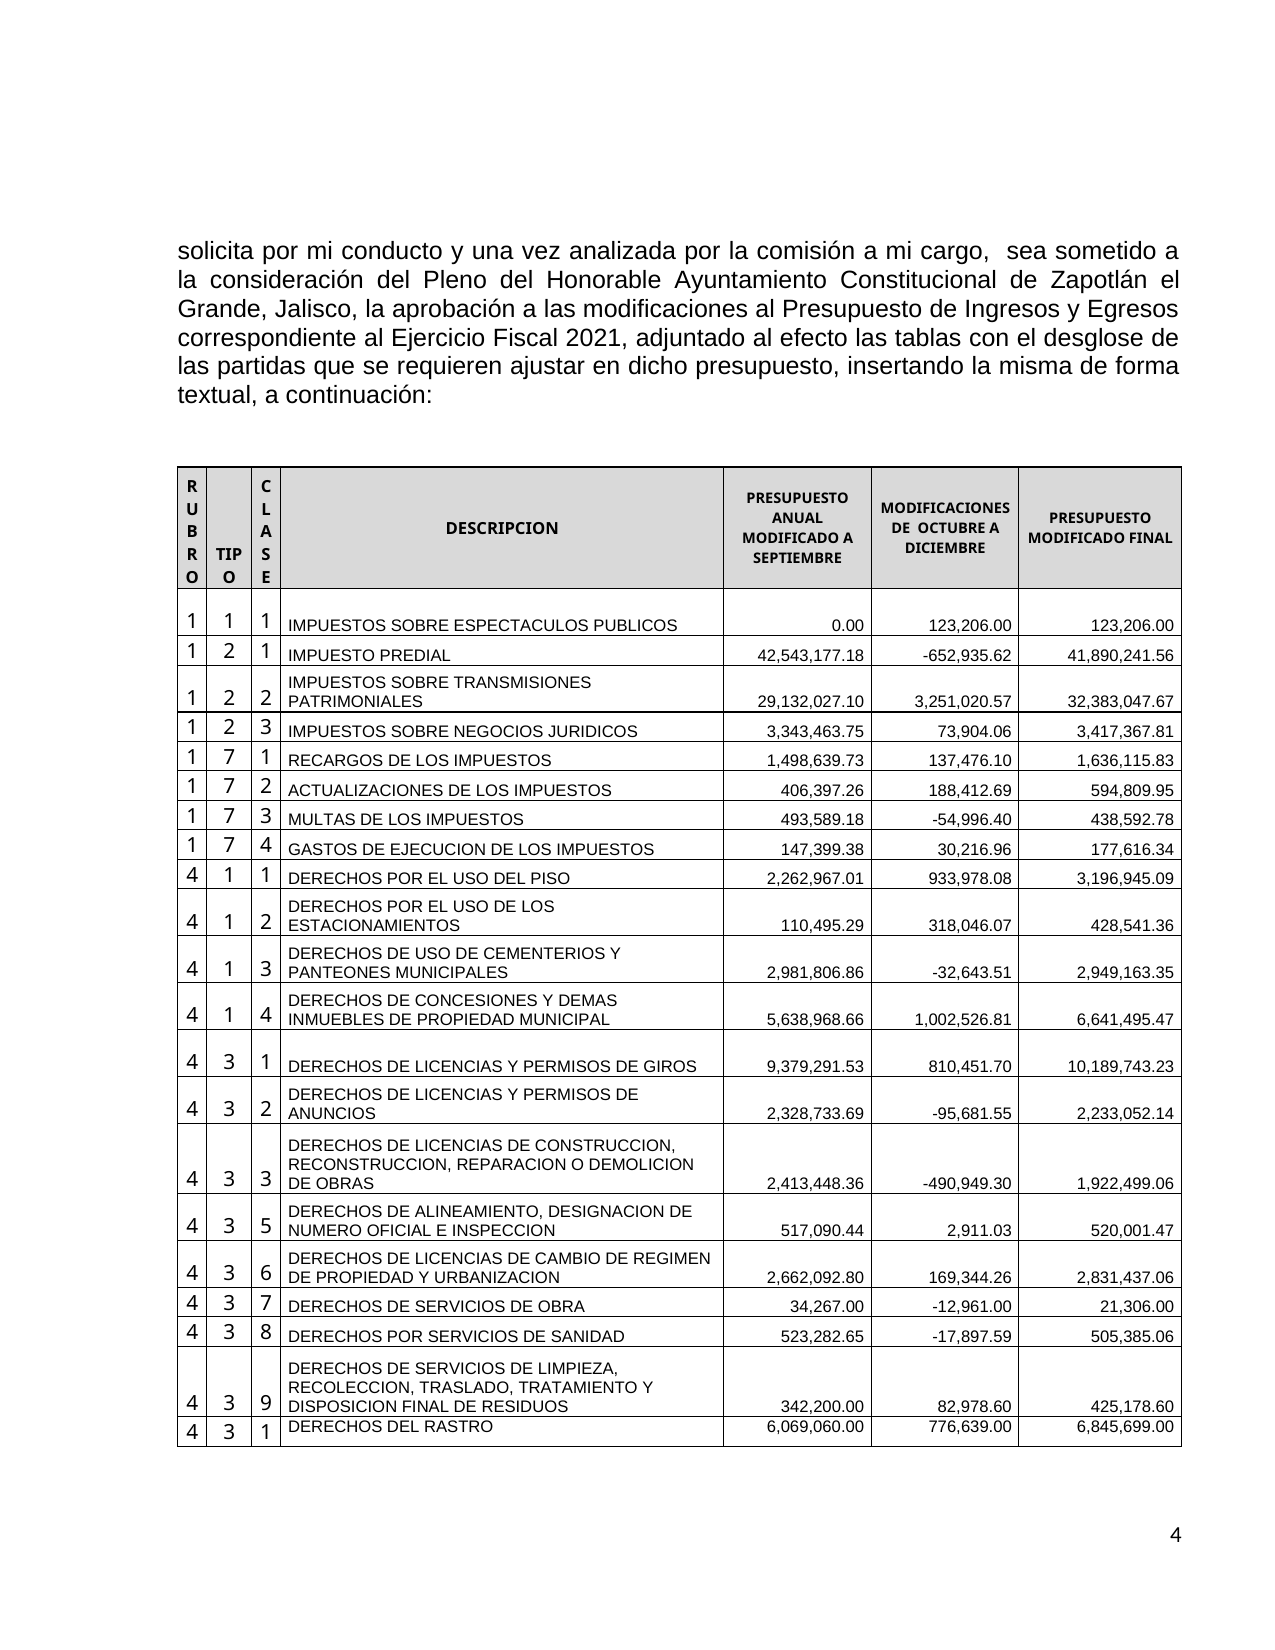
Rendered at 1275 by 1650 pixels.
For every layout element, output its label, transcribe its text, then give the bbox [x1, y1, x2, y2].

table_cell 4 [252, 830, 280, 859]
table_cell -54,996.40 [872, 801, 1018, 829]
table_cell 4 [178, 1317, 206, 1346]
table_cell 594,809.95 [1019, 771, 1181, 800]
table_cell 2,949,163.35 [1019, 936, 1181, 982]
table_cell 1,002,526.81 [872, 983, 1018, 1029]
table_header TIPO [207, 468, 251, 588]
table_cell 123,206.00 [872, 589, 1018, 635]
table_cell ACTUALIZACIONES DE LOS IMPUESTOS [281, 771, 723, 800]
table_cell 34,267.00 [724, 1288, 871, 1316]
table_cell 5,638,968.66 [724, 983, 871, 1029]
table_cell 4 [178, 936, 206, 982]
table_cell 11 [252, 1417, 280, 1446]
table_cell 2 [207, 713, 251, 741]
table_header CLASE [252, 468, 280, 588]
table_cell 6,845,699.00 [1019, 1417, 1181, 1446]
table_cell 6,069,060.00 [724, 1417, 871, 1446]
table_cell 3 [207, 1417, 251, 1446]
table_cell 110,495.29 [724, 889, 871, 935]
table_cell 2,328,733.69 [724, 1077, 871, 1123]
table_cell 933,978.08 [872, 860, 1018, 888]
table_cell 3 [207, 1347, 251, 1416]
table_cell 3 [207, 1124, 251, 1193]
table_cell 1 [178, 830, 206, 859]
table_cell 1,636,115.83 [1019, 742, 1181, 770]
table_cell 3 [207, 1194, 251, 1240]
table_cell 2,662,092.80 [724, 1241, 871, 1287]
table_cell 2 [207, 636, 251, 664]
table_cell 1,498,639.73 [724, 742, 871, 770]
table_cell 7 [207, 830, 251, 859]
table_cell 2 [252, 666, 280, 711]
table_cell DERECHOS DE LICENCIAS DE CONSTRUCCION, RECONSTRUCCION, REPARACION O DEMOLICION DE OBRAS [281, 1124, 723, 1193]
table_cell 3,196,945.09 [1019, 860, 1181, 888]
table_cell DERECHOS DE SERVICIOS DE OBRA [281, 1288, 723, 1316]
table_cell -652,935.62 [872, 636, 1018, 664]
table_cell 4 [178, 1347, 206, 1416]
table_cell 41,890,241.56 [1019, 636, 1181, 664]
table_cell 1 [252, 636, 280, 664]
table_cell 147,399.38 [724, 830, 871, 859]
table_cell 9 [252, 1347, 280, 1416]
table_cell 7 [252, 1288, 280, 1316]
table_cell 10,189,743.23 [1019, 1030, 1181, 1076]
table_cell IMPUESTOS SOBRE ESPECTACULOS PUBLICOS [281, 589, 723, 635]
table_cell 3 [207, 1077, 251, 1123]
table_cell DERECHOS POR EL USO DE LOS ESTACIONAMIENTOS [281, 889, 723, 935]
table_cell RECARGOS DE LOS IMPUESTOS [281, 742, 723, 770]
table_cell 169,344.26 [872, 1241, 1018, 1287]
table_cell 2 [252, 889, 280, 935]
table_cell 1 [207, 983, 251, 1029]
table_cell DERECHOS POR SERVICIOS DE SANIDAD [281, 1317, 723, 1346]
table_cell 32,383,047.67 [1019, 666, 1181, 711]
table_cell 2,262,967.01 [724, 860, 871, 888]
table_cell 1 [178, 666, 206, 711]
table_cell 3 [207, 1241, 251, 1287]
table_cell 2,233,052.14 [1019, 1077, 1181, 1123]
table_cell 137,476.10 [872, 742, 1018, 770]
table_cell 4 [178, 1288, 206, 1316]
table_cell -95,681.55 [872, 1077, 1018, 1123]
table_cell DERECHOS DE USO DE CEMENTERIOS Y PANTEONES MUNICIPALES [281, 936, 723, 982]
table_cell 2,981,806.86 [724, 936, 871, 982]
table_cell 8 [252, 1317, 280, 1346]
table_cell DERECHOS DE LICENCIAS Y PERMISOS DE ANUNCIOS [281, 1077, 723, 1123]
table_cell 5 [252, 1194, 280, 1240]
table_cell 3,343,463.75 [724, 713, 871, 741]
table_cell 1,922,499.06 [1019, 1124, 1181, 1193]
table_header RUBRO [178, 468, 206, 588]
table_cell 342,200.00 [724, 1347, 871, 1416]
table_cell 3 [252, 936, 280, 982]
table_cell -32,643.51 [872, 936, 1018, 982]
table_cell 42,543,177.18 [724, 636, 871, 664]
table_cell 3 [252, 713, 280, 741]
table_cell 2,831,437.06 [1019, 1241, 1181, 1287]
table_cell 2,911.03 [872, 1194, 1018, 1240]
table_cell DERECHOS POR EL USO DEL PISO [281, 860, 723, 888]
table_cell 4 [178, 889, 206, 935]
table_cell -490,949.30 [872, 1124, 1018, 1193]
table_cell GASTOS DE EJECUCION DE LOS IMPUESTOS [281, 830, 723, 859]
table_cell 123,206.00 [1019, 589, 1181, 635]
table_cell -12,961.00 [872, 1288, 1018, 1316]
table_cell MULTAS DE LOS IMPUESTOS [281, 801, 723, 829]
table_cell -17,897.59 [872, 1317, 1018, 1346]
table_cell 1 [252, 1030, 280, 1076]
table_cell 3 [252, 801, 280, 829]
table_cell 1 [207, 860, 251, 888]
table_cell IMPUESTOS SOBRE TRANSMISIONES PATRIMONIALES [281, 666, 723, 711]
table_cell 21,306.00 [1019, 1288, 1181, 1316]
table_header PRESUPUESTO ANUAL MODIFICADO A SEPTIEMBRE [724, 468, 871, 588]
table_cell 3 [207, 1288, 251, 1316]
table_cell 4 [178, 1194, 206, 1240]
table_cell 1 [178, 636, 206, 664]
table_cell IMPUESTOS SOBRE NEGOCIOS JURIDICOS [281, 713, 723, 741]
table_cell 4 [252, 983, 280, 1029]
table_cell 1 [178, 713, 206, 741]
table_cell 428,541.36 [1019, 889, 1181, 935]
table_cell DERECHOS DE CONCESIONES Y DEMAS INMUEBLES DE PROPIEDAD MUNICIPAL [281, 983, 723, 1029]
table_cell 493,589.18 [724, 801, 871, 829]
table_cell 6,641,495.47 [1019, 983, 1181, 1029]
table_cell DERECHOS DE LICENCIAS Y PERMISOS DE GIROS [281, 1030, 723, 1076]
table_cell 4 [178, 860, 206, 888]
table_cell 2,413,448.36 [724, 1124, 871, 1193]
table_cell DERECHOS DE SERVICIOS DE LIMPIEZA, RECOLECCION, TRASLADO, TRATAMIENTO Y DISPOSICION FINAL DE RESIDUOS [281, 1347, 723, 1416]
table_cell 406,397.26 [724, 771, 871, 800]
table_cell 7 [207, 801, 251, 829]
table_cell 776,639.00 [872, 1417, 1018, 1446]
table_cell 425,178.60 [1019, 1347, 1181, 1416]
table_cell 505,385.06 [1019, 1317, 1181, 1346]
table_cell 7 [207, 771, 251, 800]
table_cell 4 [178, 1417, 206, 1446]
table_cell 520,001.47 [1019, 1194, 1181, 1240]
table_cell 0.00 [724, 589, 871, 635]
table_cell IMPUESTO PREDIAL [281, 636, 723, 664]
table_cell 3,417,367.81 [1019, 713, 1181, 741]
table_cell 1 [252, 860, 280, 888]
table_cell 810,451.70 [872, 1030, 1018, 1076]
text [177, 236, 1181, 409]
table_cell 1 [178, 589, 206, 635]
table_cell 73,904.06 [872, 713, 1018, 741]
table_cell 82,978.60 [872, 1347, 1018, 1416]
table_cell 1 [252, 589, 280, 635]
table_cell DERECHOS DE LICENCIAS DE CAMBIO DE REGIMEN DE PROPIEDAD Y URBANIZACION [281, 1241, 723, 1287]
table_cell 3 [252, 1124, 280, 1193]
table_cell 6 [252, 1241, 280, 1287]
table_cell 438,592.78 [1019, 801, 1181, 829]
table_cell 188,412.69 [872, 771, 1018, 800]
table_cell 1 [178, 801, 206, 829]
table_cell 4 [178, 1077, 206, 1123]
table_header DESCRIPCION [281, 468, 723, 588]
table_cell 2 [252, 771, 280, 800]
table_cell 4 [178, 983, 206, 1029]
table_cell 1 [207, 589, 251, 635]
table_cell 1 [178, 771, 206, 800]
table_cell 3 [207, 1030, 251, 1076]
table_cell 4 [178, 1030, 206, 1076]
table_cell 1 [252, 742, 280, 770]
table_cell 9,379,291.53 [724, 1030, 871, 1076]
table_header PRESUPUESTO MODIFICADO FINAL [1019, 468, 1181, 588]
table_cell 2 [252, 1077, 280, 1123]
table_cell 523,282.65 [724, 1317, 871, 1346]
table_cell 318,046.07 [872, 889, 1018, 935]
table_cell 2 [207, 666, 251, 711]
table_cell 1 [178, 742, 206, 770]
table_cell 30,216.96 [872, 830, 1018, 859]
table_cell 517,090.44 [724, 1194, 871, 1240]
table_cell 1 [207, 936, 251, 982]
table_cell 3 [207, 1317, 251, 1346]
table_cell 29,132,027.10 [724, 666, 871, 711]
table_cell 4 [178, 1241, 206, 1287]
table_cell DERECHOS DE ALINEAMIENTO, DESIGNACION DE NUMERO OFICIAL E INSPECCION [281, 1194, 723, 1240]
table_cell 4 [178, 1124, 206, 1193]
table_cell 1 [207, 889, 251, 935]
table_cell 177,616.34 [1019, 830, 1181, 859]
table_cell 7 [207, 742, 251, 770]
table_header MODIFICACIONES DE OCTUBRE A DICIEMBRE [872, 468, 1018, 588]
table_cell DERECHOS DEL RASTRO [281, 1417, 723, 1446]
table_cell 3,251,020.57 [872, 666, 1018, 711]
